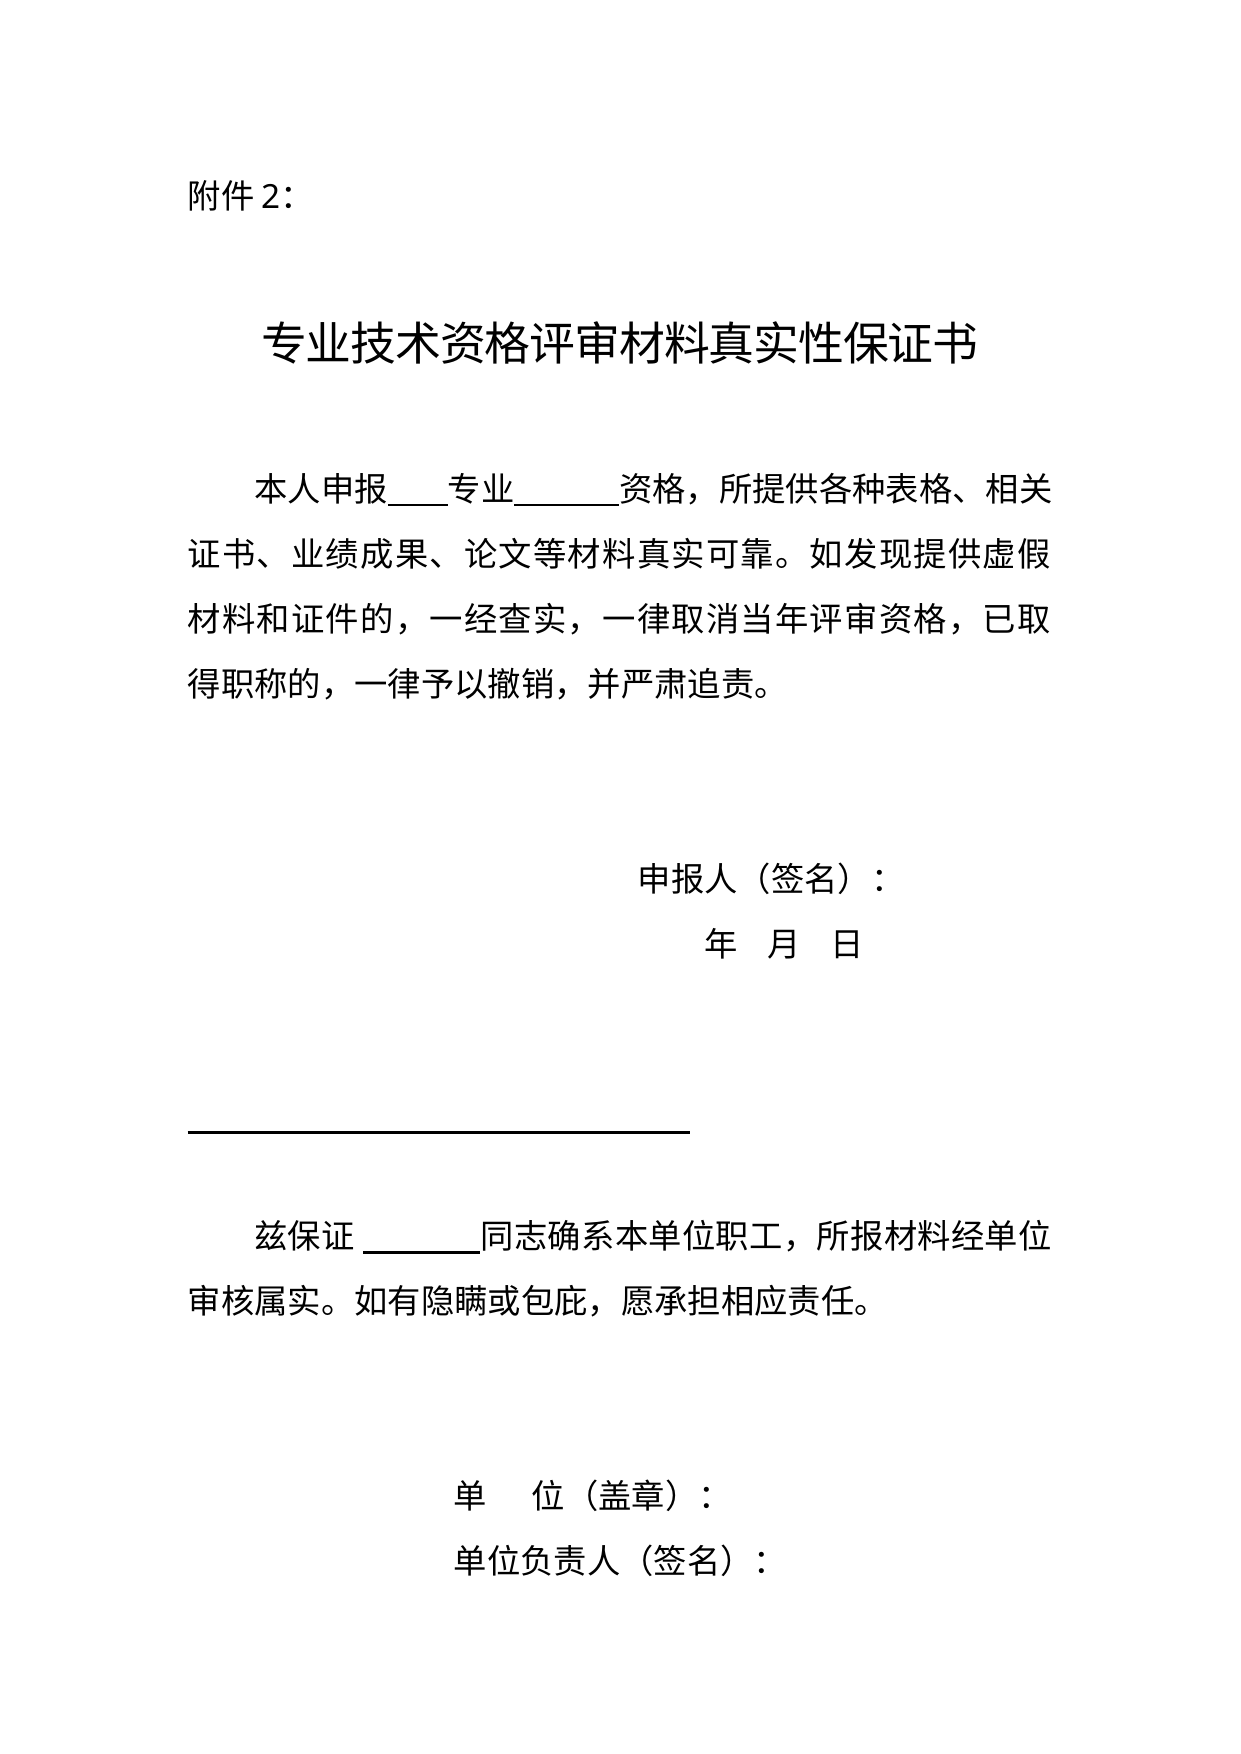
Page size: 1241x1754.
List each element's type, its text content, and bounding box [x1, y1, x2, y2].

text 附件2： [187, 162, 1053, 227]
text 申报人（签名）： [187, 844, 1053, 909]
text 本人申报 专业 资格，所提供各种表格、相关证书、业绩成果、论文等材料真实可靠。如发现提供虚假材料和证件的，一经查实，一律取消当年评审资格，已取得职称的，一律予以撤销，并严肃追责。 [187, 454, 1053, 714]
text 单位负责人（签名）： [187, 1527, 1053, 1592]
text 兹保证 同志确系本单位职工，所报材料经单位审核属实。如有隐瞒或包庇，愿承担相应责任。 [187, 1202, 1053, 1332]
text 专业技术资格评审材料真实性保证书 [187, 292, 1053, 389]
text 单 位（盖章）： [187, 1462, 1053, 1527]
text 年 月 日 [187, 909, 1053, 974]
